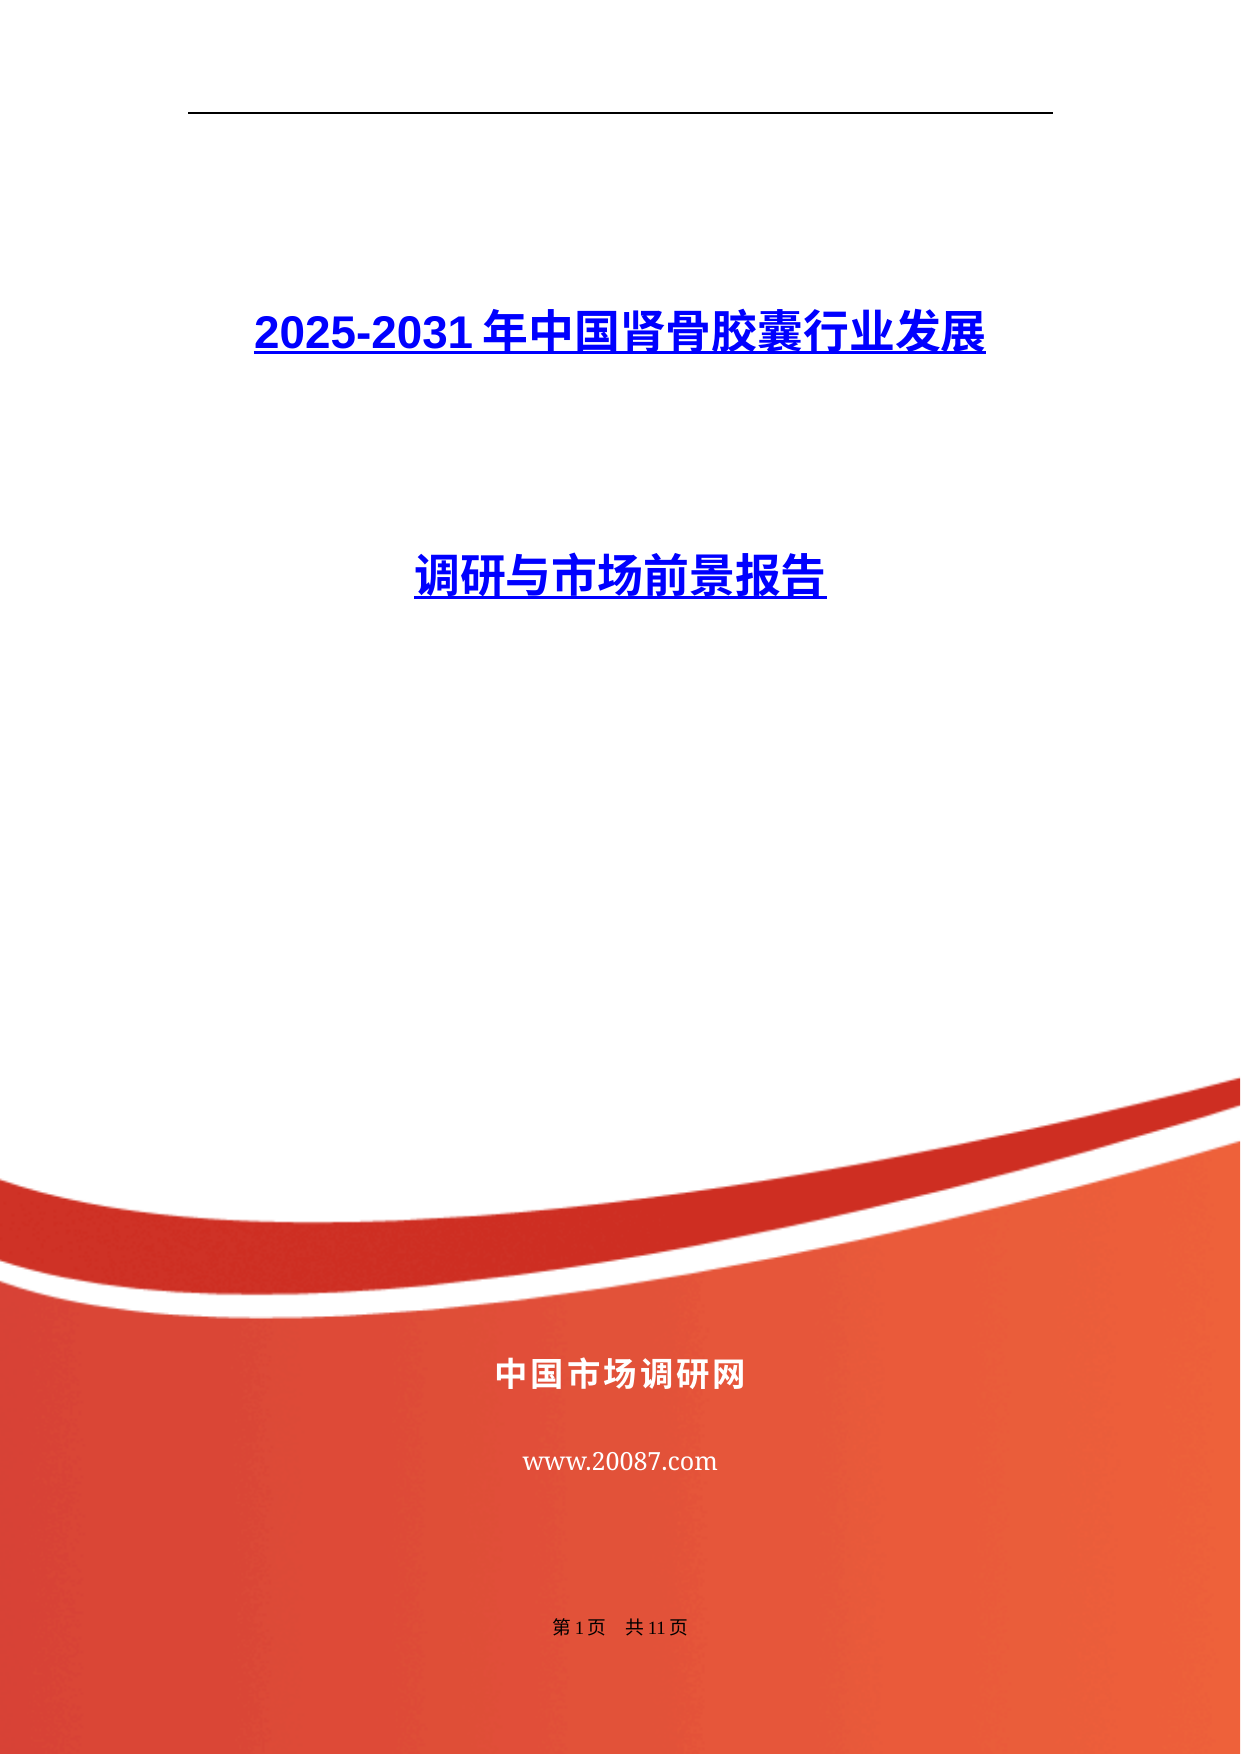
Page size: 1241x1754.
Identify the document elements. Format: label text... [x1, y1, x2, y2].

table_header 2025-2031年中国肾骨胶囊行业发展调研与市场前景报告 [188, 207, 1053, 773]
picture [0, 1006, 1241, 1754]
subtitle 中国市场调研网 [187, 1339, 1053, 1404]
text www.20087.com [187, 1428, 1053, 1493]
